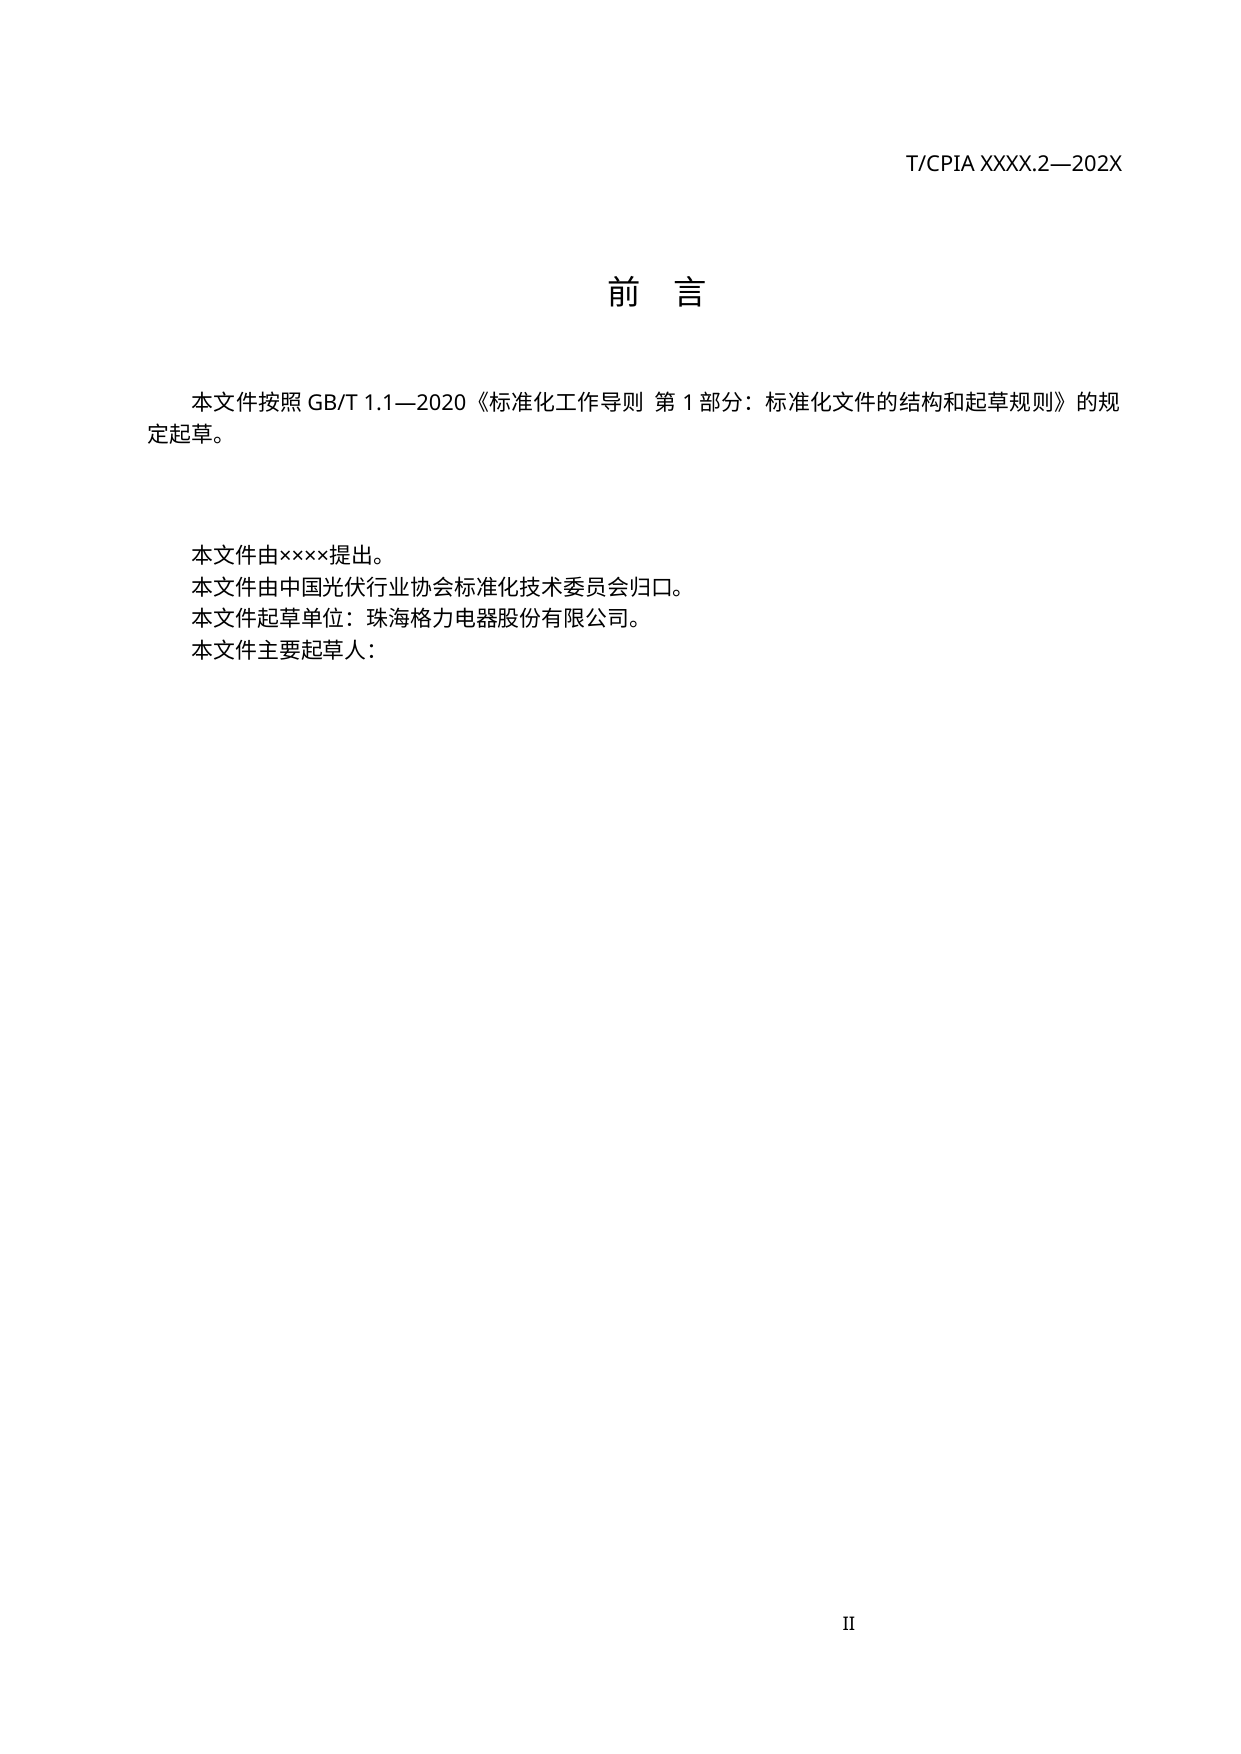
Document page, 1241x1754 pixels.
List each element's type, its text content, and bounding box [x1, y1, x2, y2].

text 前言 [148, 266, 1122, 314]
text 本文件由中国光伏行业协会标准化技术委员会归口。 [148, 570, 1122, 601]
text 本文件起草单位：珠海格力电器股份有限公司。 [148, 601, 1122, 633]
text 本文件按照GB/T 1.1—2020《标准化工作导则 第1部分：标准化文件的结构和起草规则》的规定起草。 [148, 385, 1122, 448]
text 本文件由××××提出。 [148, 538, 1122, 570]
text 本文件主要起草人： [148, 633, 1122, 665]
